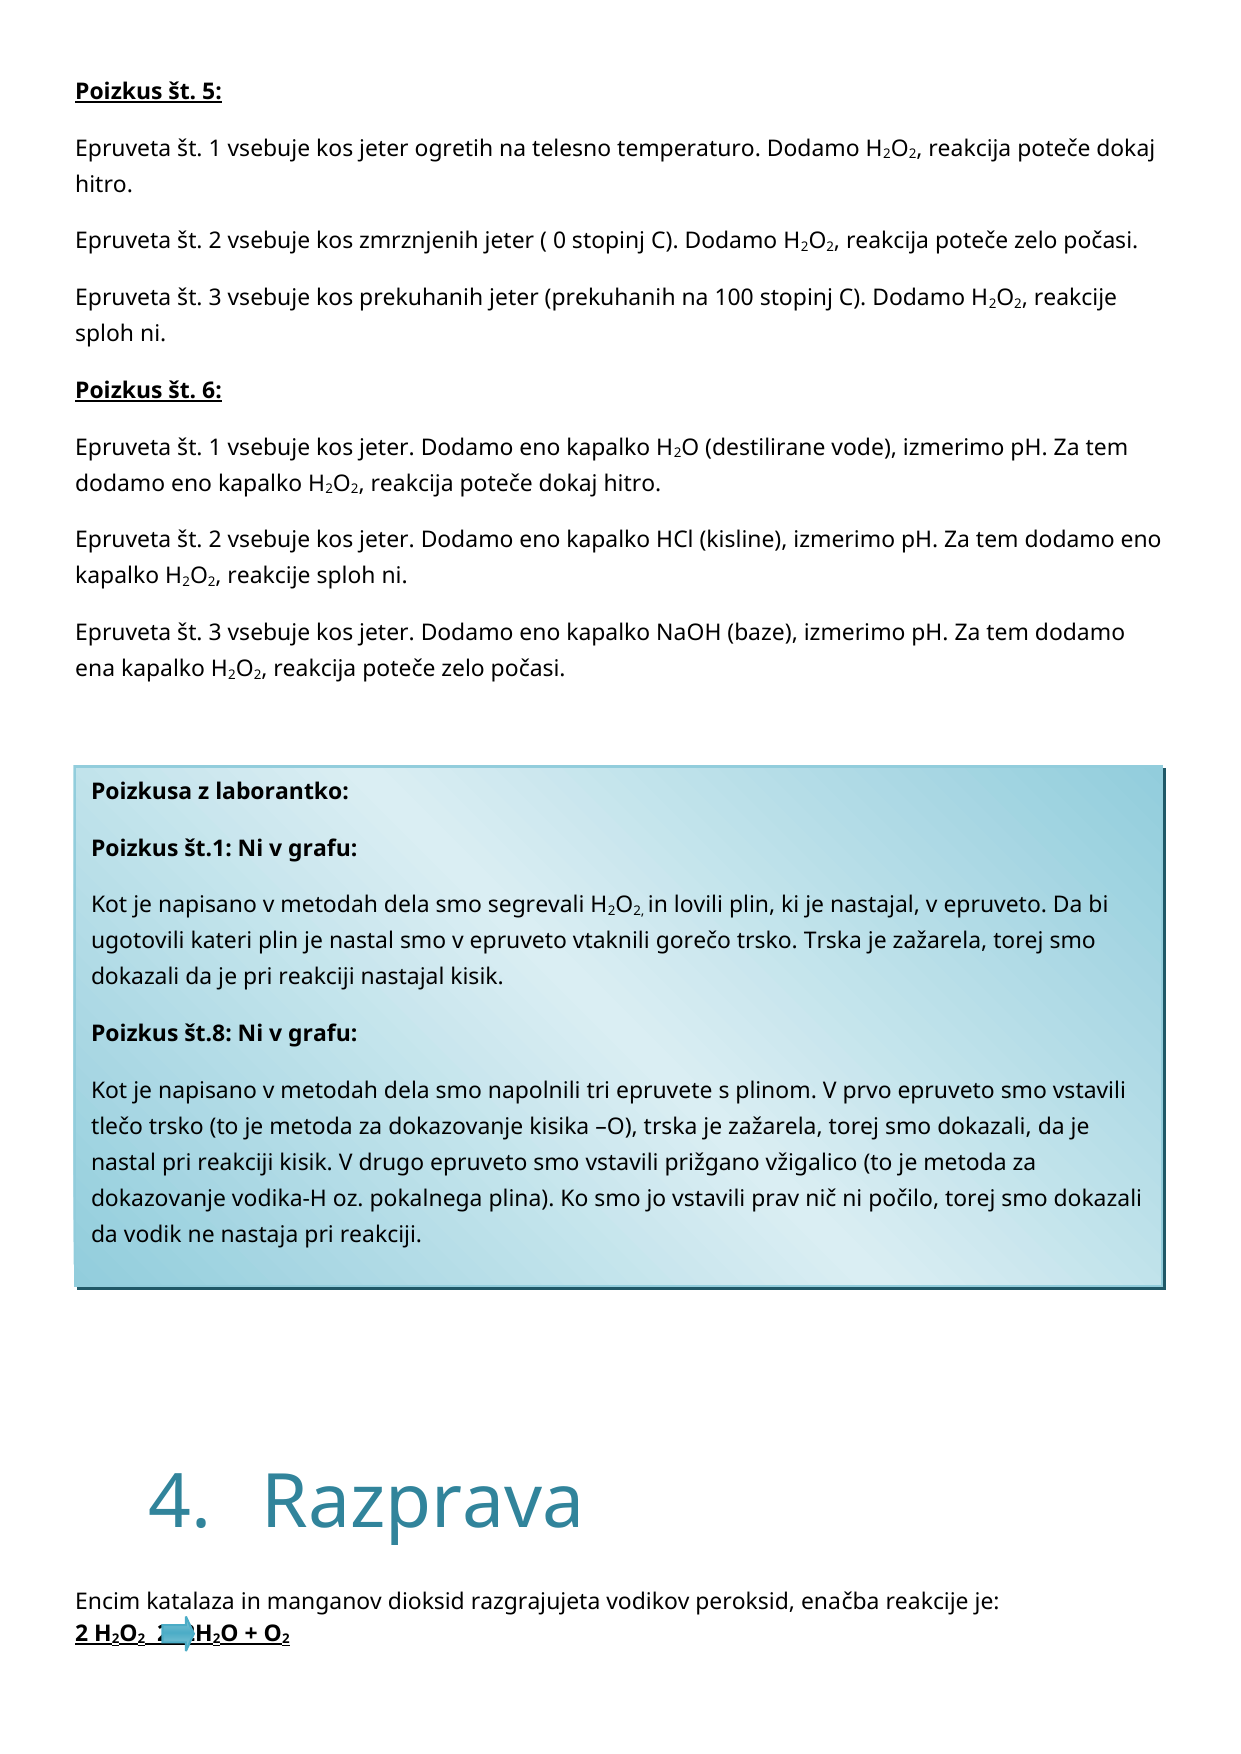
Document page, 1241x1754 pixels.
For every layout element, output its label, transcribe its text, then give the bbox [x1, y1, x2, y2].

text Poizkus št. 5: [75, 75, 1165, 106]
list Razprava [149, 1447, 1165, 1549]
text Epruveta št. 3 vsebuje kos jeter. Dodamo eno kapalko NaOH (baze), izmerimo pH. Za tem dodamo ena kapalko H2O2, reakcija poteče zelo počasi. [75, 616, 1165, 683]
text Epruveta št. 2 vsebuje kos zmrznjenih jeter ( 0 stopinj C). Dodamo H2O2, reakcija poteče zelo počasi. [75, 224, 1165, 256]
text 2 H2O2 2 2H2O + O2 [188, 1616, 1165, 1648]
text 2 H2O2 2 2H2O + O2 [75, 1616, 184, 1648]
text Epruveta št. 1 vsebuje kos jeter ogretih na telesno temperaturo. Dodamo H2O2, reakcija poteče dokaj hitro. [75, 132, 1165, 199]
text Epruveta št. 3 vsebuje kos prekuhanih jeter (prekuhanih na 100 stopinj C). Dodamo H2O2, reakcije sploh ni. [75, 281, 1165, 348]
text Poizkus št. 6: [75, 374, 1165, 405]
text Epruveta št. 2 vsebuje kos jeter. Dodamo eno kapalko HCl (kisline), izmerimo pH. Za tem dodamo eno kapalko H2O2, reakcije sploh ni. [75, 523, 1165, 591]
text Epruveta št. 1 vsebuje kos jeter. Dodamo eno kapalko H2O (destilirane vode), izmerimo pH. Za tem dodamo eno kapalko H2O2, reakcija poteče dokaj hitro. [75, 431, 1165, 498]
text Encim katalaza in manganov dioksid razgrajujeta vodikov peroksid, enačba reakcije je: [75, 1585, 1165, 1616]
